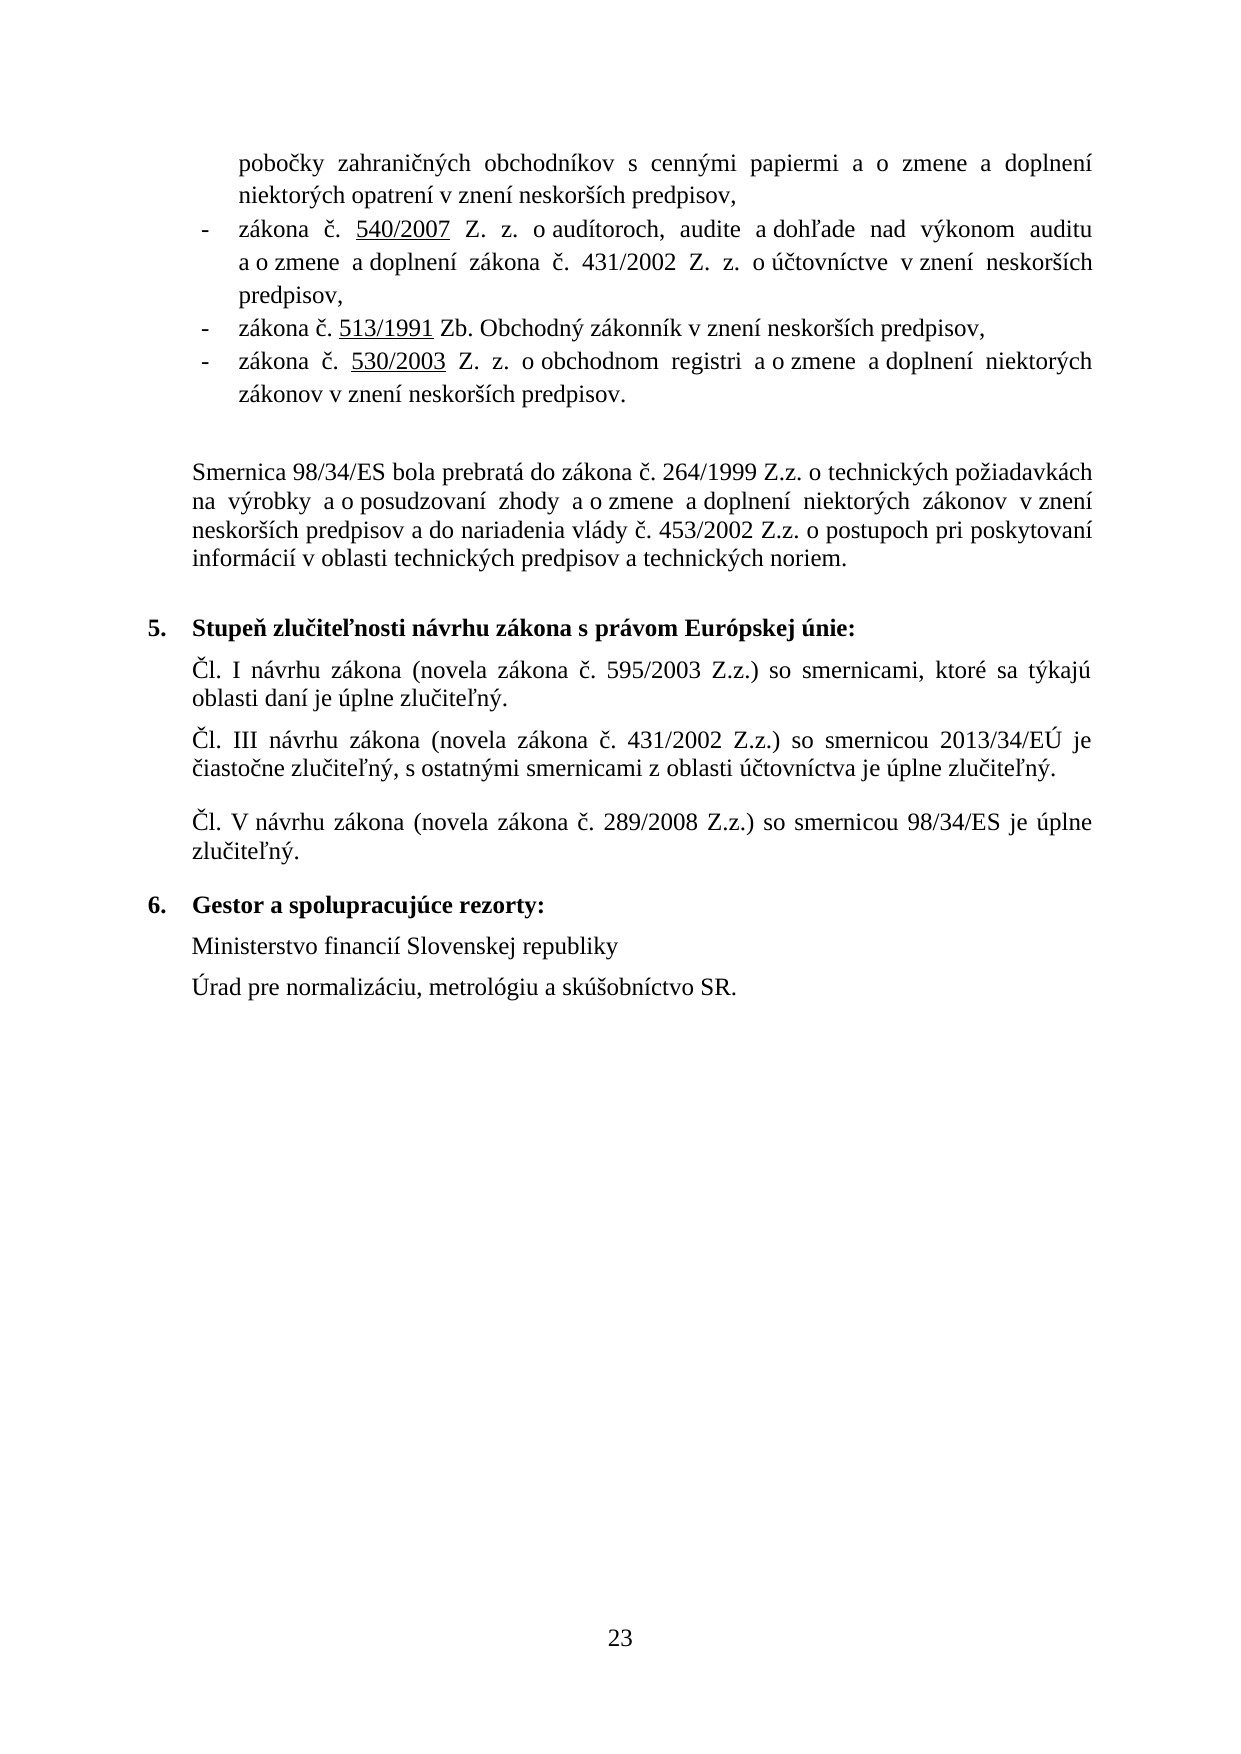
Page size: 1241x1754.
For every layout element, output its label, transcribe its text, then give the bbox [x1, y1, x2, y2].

text Úrad pre normalizáciu, metrológiu a skúšobníctvo SR. [185, 972, 1093, 1001]
text Čl. III návrhu zákona (novela zákona č. 431/2002 Z.z.) so smernicou 2013/34/EÚ je čiastočne zlučiteľný, s ostatnými smernicami z oblasti účtovníctva je úplne zlučiteľný. [192, 725, 1093, 782]
list Gestor a spolupracujúce rezorty: [148, 890, 1093, 918]
list zákona č. 540/2007 Z. z. o audítoroch, audite a dohľade nad výkonom auditu a o zmene a doplnení zákona č. 431/2002 Z. z. o účtovníctve v znení neskorších predpisov, [201, 214, 1093, 308]
text Čl. I návrhu zákona (novela zákona č. 595/2003 Z.z.) so smernicami, ktoré sa týkajú oblasti daní je úplne zlučiteľný. [192, 655, 1093, 712]
list zákona č. 513/1991 Zb. Obchodný zákonník v znení neskorších predpisov, [201, 313, 1093, 341]
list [201, 148, 1093, 209]
list zákona č. 530/2003 Z. z. o obchodnom registri a o zmene a doplnení niektorých zákonov v znení neskorších predpisov. [201, 346, 1093, 407]
text Smernica 98/34/ES bola prebratá do zákona č. 264/1999 Z.z. o technických požiadavkách na výrobky a o posudzovaní zhody a o zmene a doplnení niektorých zákonov v znení neskorších predpisov a do nariadenia vlády č. 453/2002 Z.z. o postupoch pri poskytovaní informácií v oblasti technických predpisov a technických noriem. [192, 457, 1093, 572]
text Čl. V návrhu zákona (novela zákona č. 289/2008 Z.z.) so smernicou 98/34/ES je úplne zlučiteľný. [192, 807, 1093, 865]
list Stupeň zlučiteľnosti návrhu zákona s právom Európskej únie: [148, 613, 1093, 642]
text Ministerstvo financií Slovenskej republiky [185, 931, 1093, 960]
